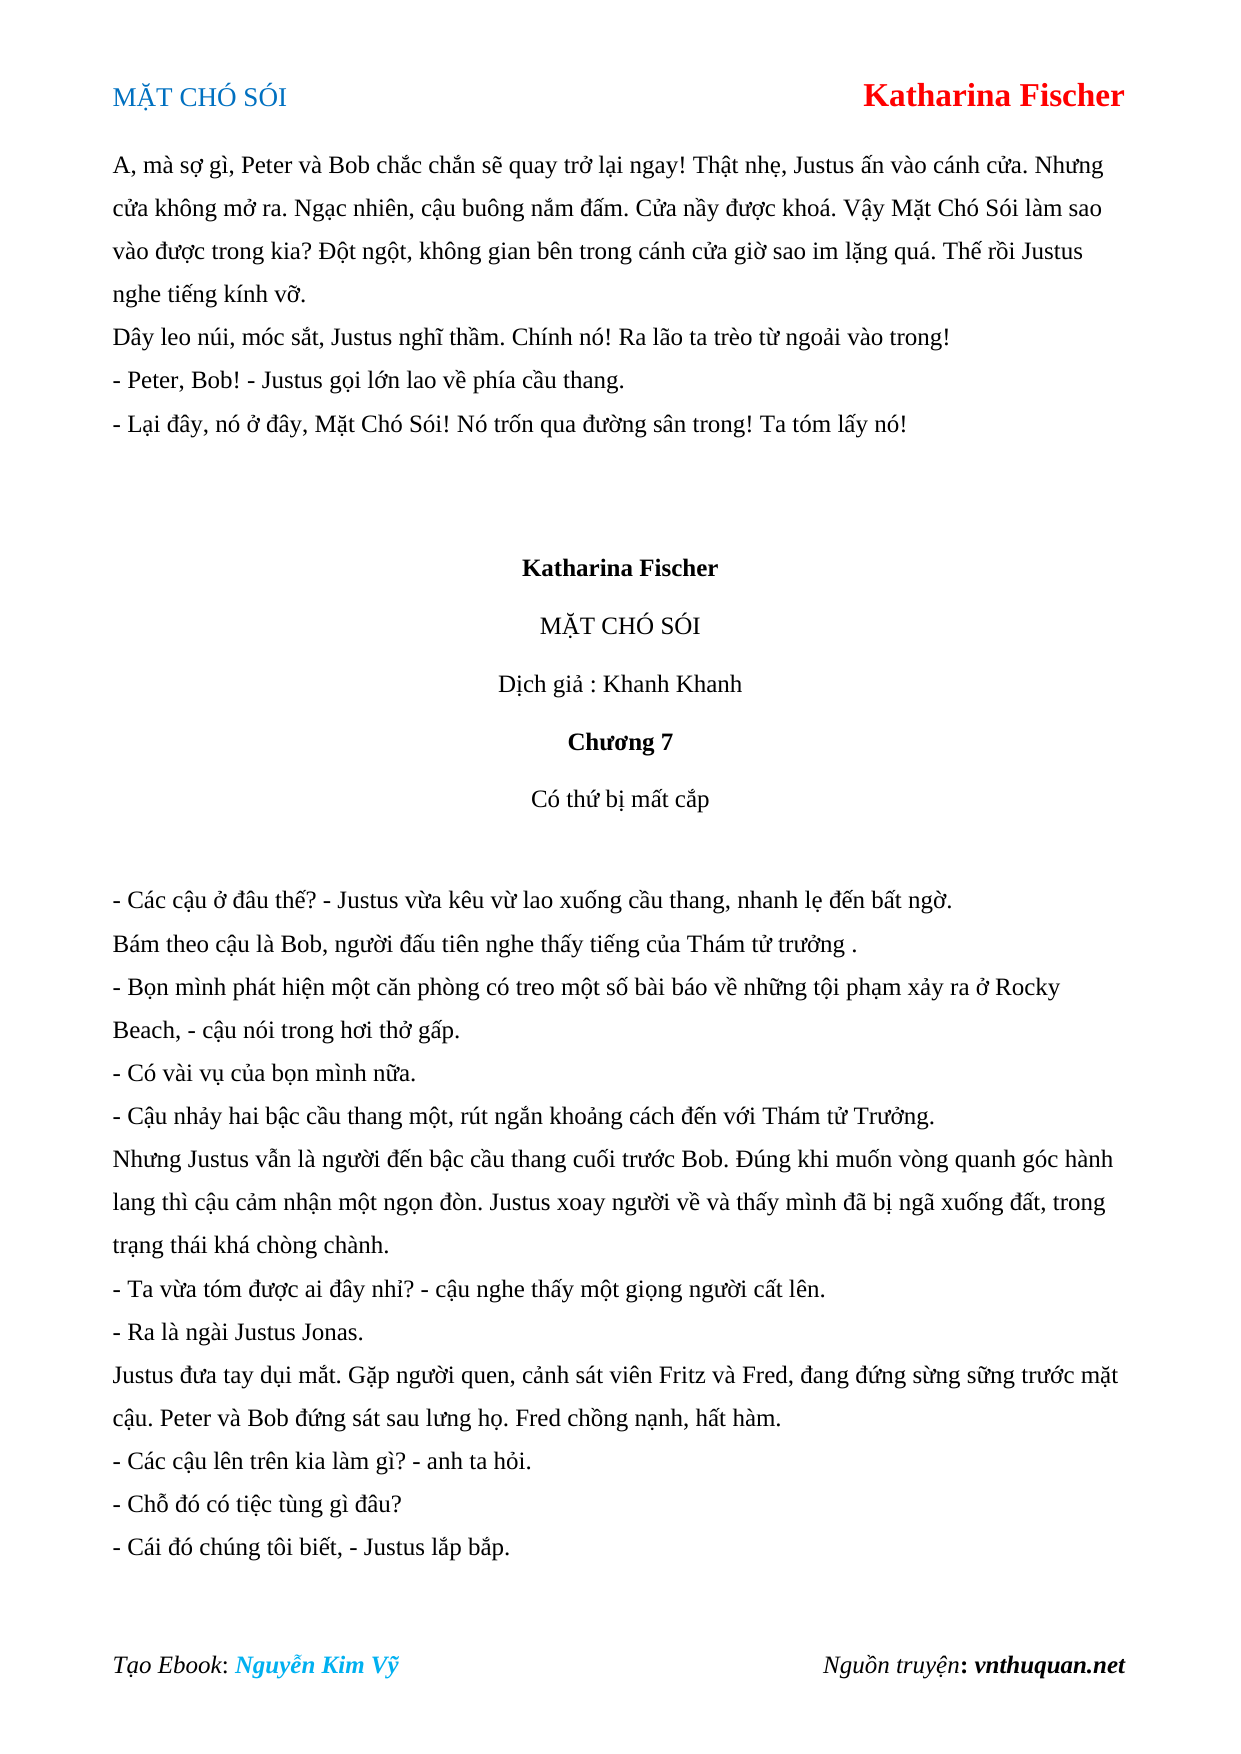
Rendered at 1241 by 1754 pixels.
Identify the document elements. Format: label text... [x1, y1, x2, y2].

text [112, 150, 1128, 481]
text Chương 7 [112, 727, 1128, 755]
text MẶT CHÓ SÓI [112, 611, 1128, 639]
text Katharina Fischer [112, 553, 1128, 582]
text Có thứ bị mất cắp [112, 784, 1128, 813]
text Dịch giả : Khanh Khanh [112, 669, 1128, 697]
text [112, 842, 1128, 1561]
